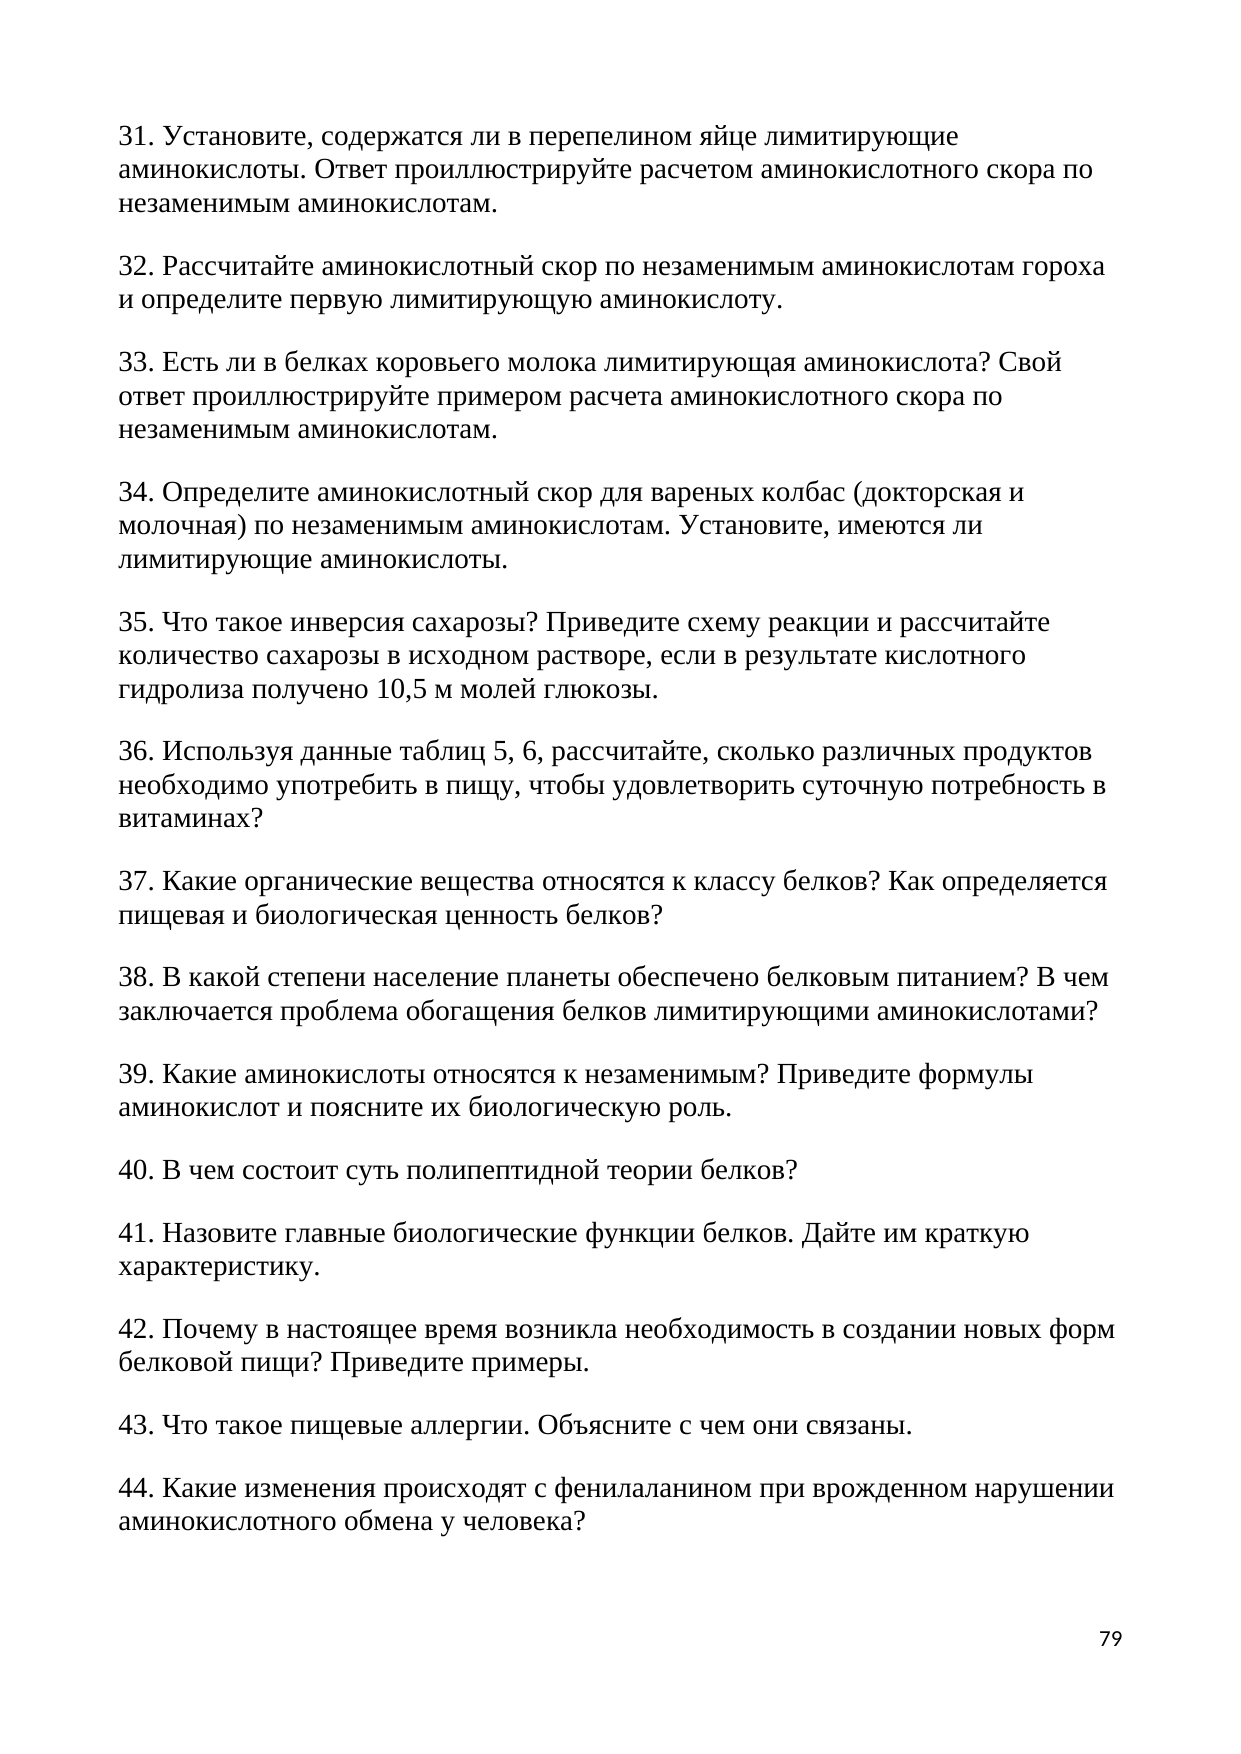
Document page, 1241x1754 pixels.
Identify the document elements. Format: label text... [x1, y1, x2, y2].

text 31. Установите, содержатся ли в перепелином яйце лимитирующие аминокислоты. Ответ проиллюстрируйте расчетом аминокислотного скора по незаменимым аминокислотам. [118, 118, 1122, 219]
text 36. Используя данные таблиц 5, 6, рассчитайте, сколько различных продуктов необходимо употребить в пищу, чтобы удовлетворить суточную потребность в витаминах? [118, 733, 1122, 834]
text 38. В какой степени население планеты обеспечено белковым питанием? В чем заключается проблема обогащения белков лимитирующими аминокислотами? [118, 959, 1122, 1027]
text 34. Определите аминокислотный скор для вареных колбас (докторская и молочная) по незаменимым аминокислотам. Установите, имеются ли лимитирующие аминокислоты. [118, 474, 1122, 574]
text 32. Рассчитайте аминокислотный скор по незаменимым аминокислотам гороха и определите первую лимитирующую аминокислоту. [118, 248, 1122, 315]
text 35. Что такое инверсия сахарозы? Приведите схему реакции и рассчитайте количество сахарозы в исходном растворе, если в результате кислотного гидролиза получено 10,5 м молей глюкозы. [118, 604, 1122, 704]
text 41. Назовите главные биологические функции белков. Дайте им краткую характеристику. [118, 1215, 1122, 1282]
text 39. Какие аминокислоты относятся к незаменимым? Приведите формулы аминокислот и поясните их биологическую роль. [118, 1056, 1122, 1123]
text 40. В чем состоит суть полипептидной теории белков? [118, 1152, 1122, 1186]
text 44. Какие изменения происходят с фенилаланином при врожденном нарушении аминокислотного обмена у человека? [118, 1470, 1122, 1537]
text 33. Есть ли в белках коровьего молока лимитирующая аминокислота? Свой ответ проиллюстрируйте примером расчета аминокислотного скора по незаменимым аминокислотам. [118, 344, 1122, 445]
text 42. Почему в настоящее время возникла необходимость в создании новых форм белковой пищи? Приведите примеры. [118, 1311, 1122, 1378]
text 43. Что такое пищевые аллергии. Объясните с чем они связаны. [118, 1407, 1122, 1441]
text 37. Какие органические вещества относятся к классу белков? Как определяется пищевая и биологическая ценность белков? [118, 863, 1122, 930]
